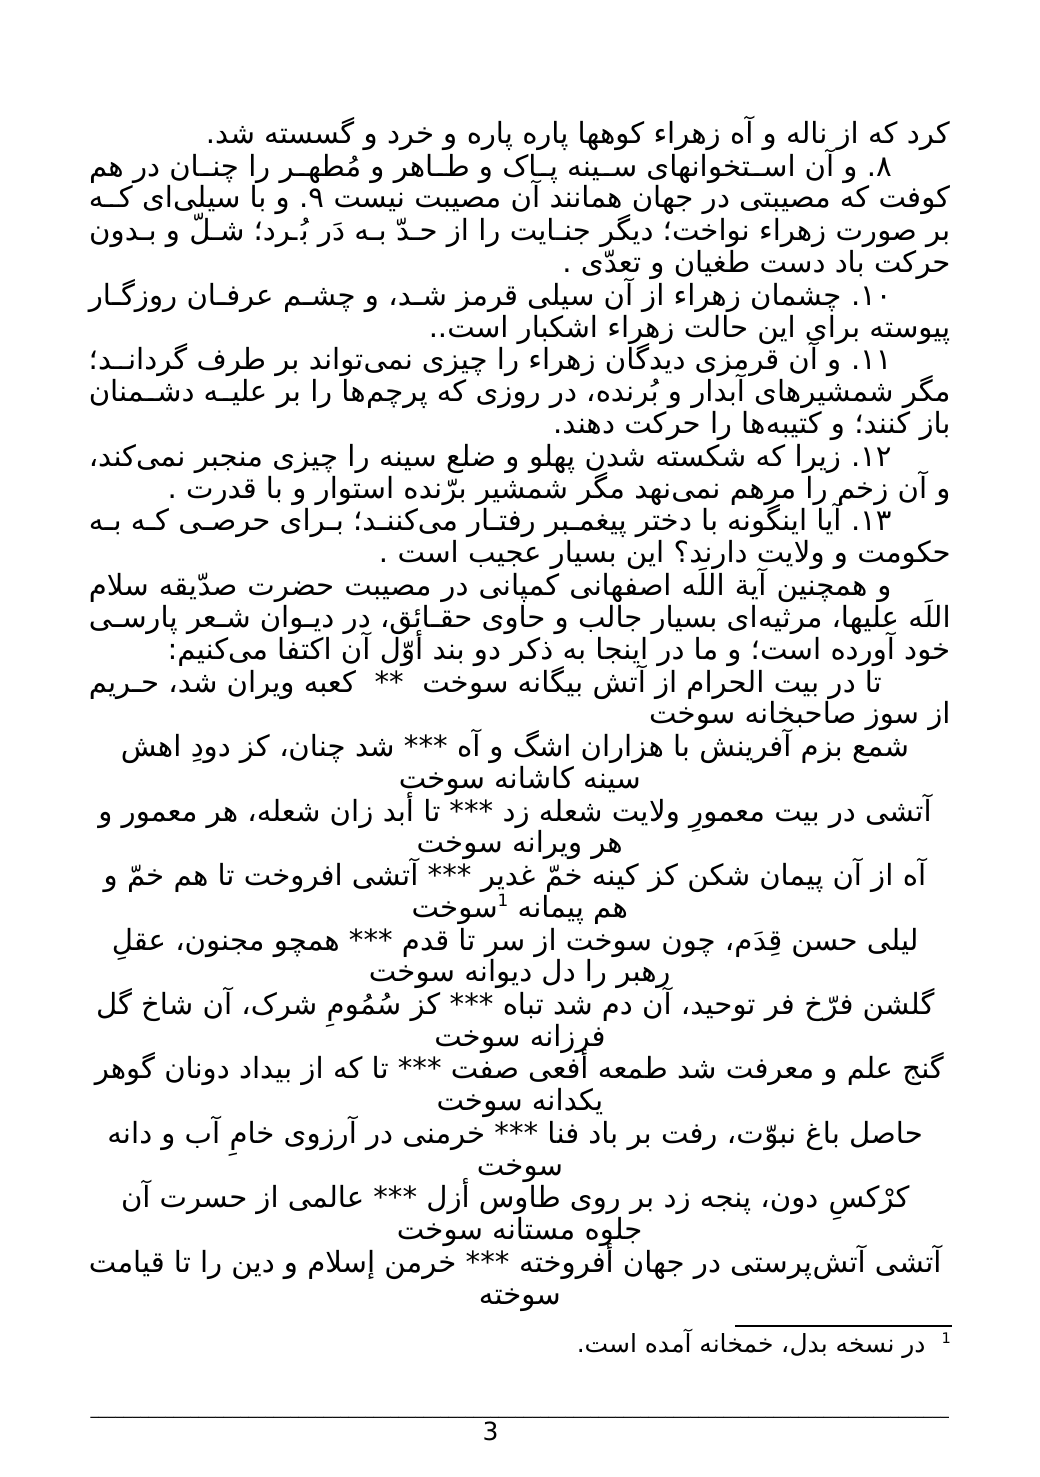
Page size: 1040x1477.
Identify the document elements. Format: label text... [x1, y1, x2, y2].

text گلشن فرّخ فر توحید، آن دم شد تباه *** کز سُمُومِ شرک، آن شاخ گل فرزانه سوخت‌ [89, 989, 951, 1053]
text گنج علم و معرفت شد طمعه أفعى صفت *** تا که از بیداد دونان گوهر یکدانه سوخت‌ [89, 1053, 951, 1118]
text حاصل باغ نبوّت، رفت بر باد فنا *** خرمنى در آرزوى خامِ آب و دانه سوخت‌ [89, 1118, 951, 1182]
text آه از آن پیمان شکن کز کینه خمّ غدیر *** آتشى افروخت تا هم خمّ و هم پیمانه سوخت‌ [89, 860, 951, 924]
text ١٠. چشمان زهراء از آن سیلى قرمز شد، و چشم عرفان روزگار پیوسته براى این حالت زهراء اشکبار است.. [89, 279, 951, 344]
text لیلى حسن قِدَم، چون سوخت از سر تا قدم *** همچو مجنون، عقلِ رهبر را دل دیوانه سوخت‌ [89, 924, 951, 989]
text ٨. و آن استخوانهاى سینه پاک و طاهر و مُطهر را چنان در هم کوفت که مصیبتى در جهان همانند آن مصیبت نیست ٩. و با سیلى‌اى که بر صورت زهراء نواخت؛ دیگر جنایت را از حدّ به دَر بُرد؛ شلّ و بدون حرکت باد دست طغیان و تعدّى . [89, 150, 951, 279]
text ١١. و آن قرمزى دیدگان زهراء را چیزى نمى‌تواند بر طرف گرداند؛ مگر شمشیرهاى آبدار و بُرنده، در روزى که پرچم‌ها را بر علیه دشمنان باز کنند؛ و کتیبه‌ها را حرکت دهند. [89, 344, 951, 441]
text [89, 118, 951, 150]
text شمع بزم آفرینش با هزاران اشگ و آه *** شد چنان، کز دودِ اهش سینه کاشانه سوخت‌ [89, 731, 951, 795]
text تا در بیت الحرام از آتش بیگانه سوخت ** کعبه ویران شد، حریم از سوز صاحبخانه سوخت‌ [89, 666, 951, 731]
text ١٢. زیرا که شکسته شدن پهلو و ضلع سینه را چیزى منجبر نمى‌کند، و آن زخم را مرهم نمى‌نهد مگر شمشیر برّنده استوار و با قدرت . [89, 441, 951, 505]
text آتشى در بیت معمورِ ولایت شعله زد *** تا أبد زان شعله، هر معمور و هر ویرانه سوخت‌ [89, 795, 951, 860]
text و همچنین آیة اللَه اصفهانى کمپانى در مصیبت حضرت صدّیقه سلام اللَه علیها، مرثیه‌اى بسیار جالب و حاوى حقائق، در دیوان شعر پارسى خود آورده است؛ و ما در اینجا به ذکر دو بند أوّل آن اکتفا مى‌کنیم: [89, 569, 951, 666]
text ١٣. آیا اینگونه با دختر پیغمبر رفتار مى‌کنند؛ براى حرصى که به حکومت و ولایت دارند؟ این بسیار عجیب است‌ . [89, 505, 951, 569]
text آتشى آتش‌پرستى در جهان أفروخته‌ *** خرمن إسلام و دین را تا قیامت سوخته‌ [89, 1247, 951, 1311]
text کرْکسِ دون، پنجه زد بر روى طاوس أزل *** عالمى از حسرت آن جلوه مستانه سوخت‌ [89, 1182, 951, 1247]
